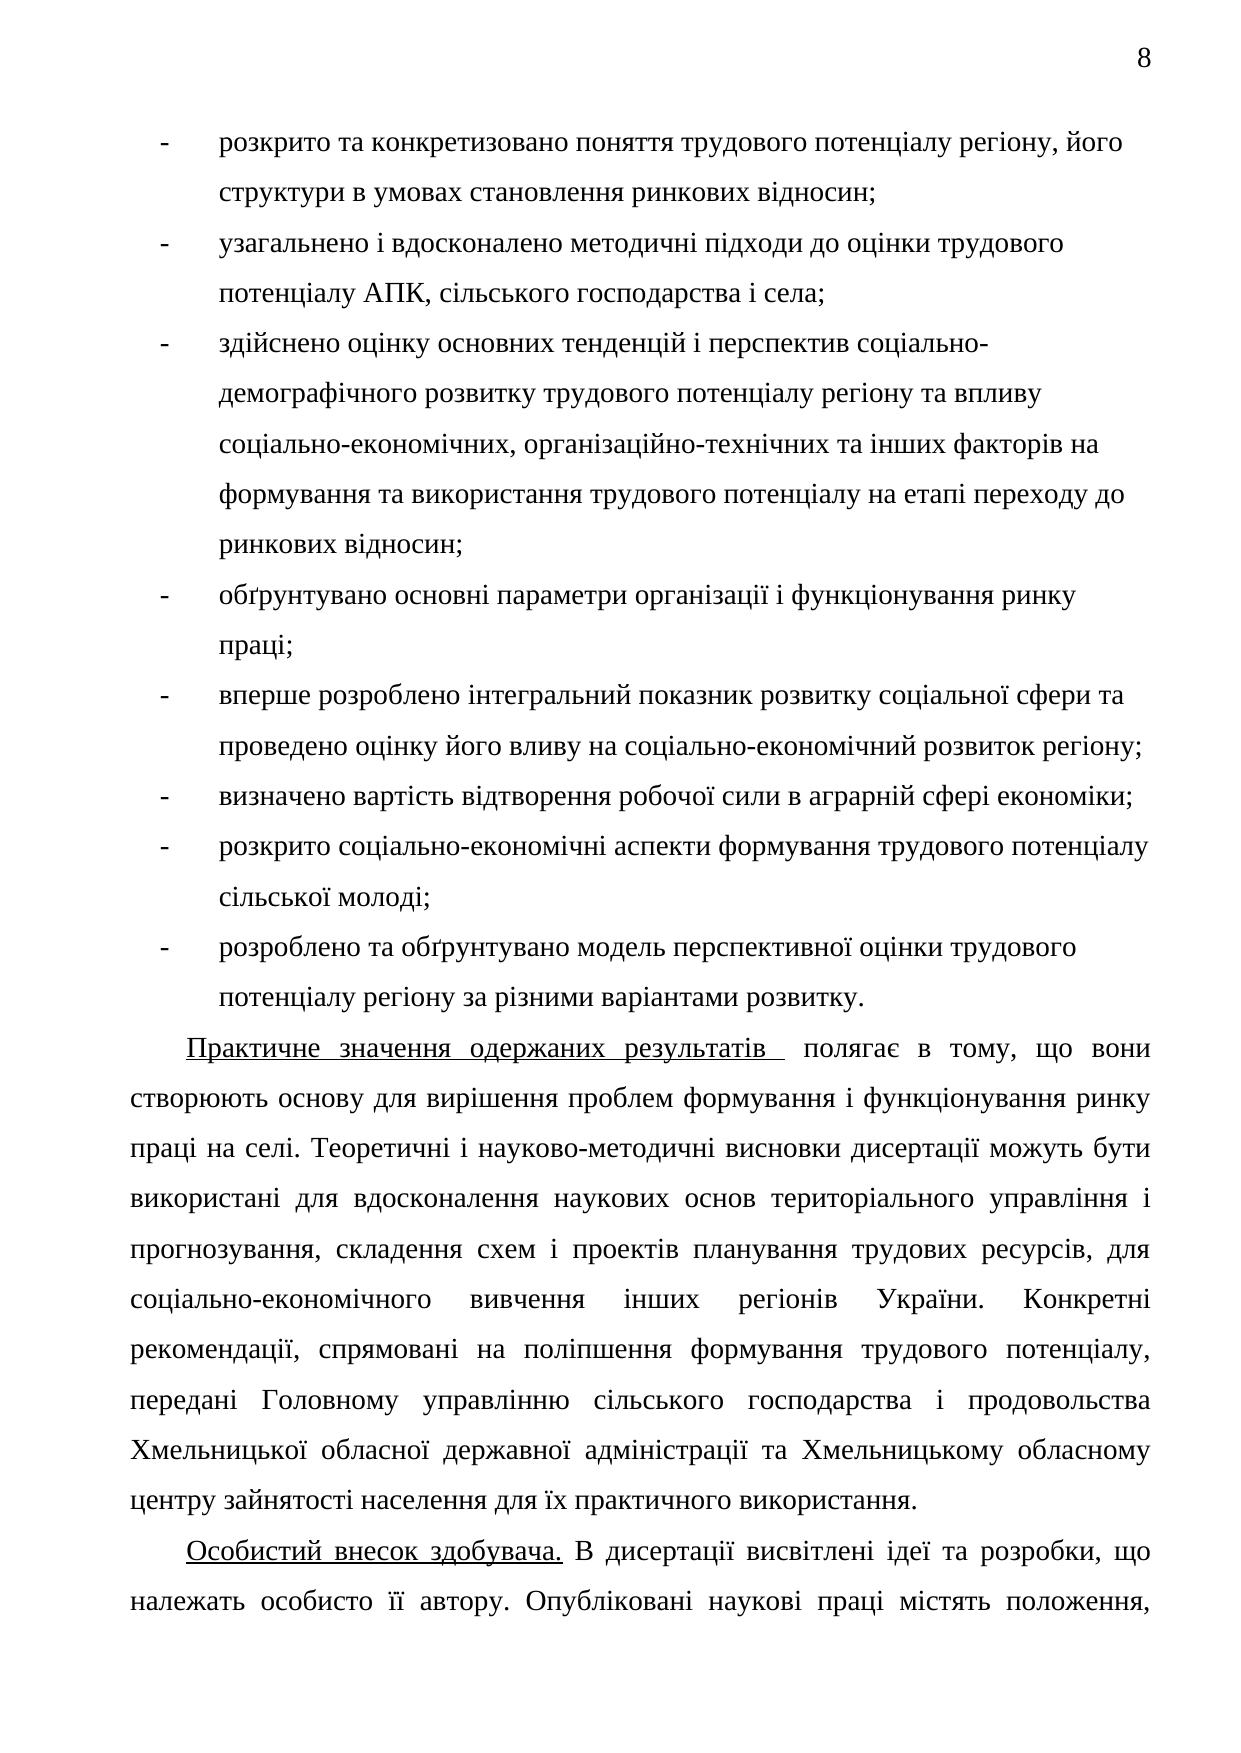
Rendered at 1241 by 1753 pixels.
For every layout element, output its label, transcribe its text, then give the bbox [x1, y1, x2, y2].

text Практичне значення одержаних результатів полягає в тому, що вони створюють основу для вирішення проблем формування і функціонування ринку праці на селі. Теоретичні і науково-методичні висновки дисертації можуть бути використані для вдосконалення наукових основ територіального управління і прогнозування, складення схем і проектів планування трудових ресурсів, для соціально-економічного вивчення інших регіонів України. Конкретні рекомендації, спрямовані на поліпшення формування трудового потенціалу, передані Головному управлінню сільського господарства і продовольства Хмельницької обласної державної адміністрації та Хмельницькому обласному центру зайнятості населення для їх практичного використання. [130, 1030, 1152, 1516]
list вперше розроблено інтегральний показник розвитку соціальної сфери та проведено оцінку його вливу на соціально-економічний розвиток регіону; [159, 677, 1152, 761]
list здійснено оцінку основних тенденцій і перспектив соціально-демографічного розвитку трудового потенціалу регіону та впливу соціально-економічних, організаційно-технічних та інших факторів на формування та використання трудового потенціалу на етапі переходу до ринкових відносин; [159, 325, 1152, 560]
list розроблено та обґрунтувано модель перспективної оцінки трудового потенціалу регіону за різними варіантами розвитку. [159, 929, 1152, 1013]
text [130, 1533, 1152, 1617]
list розкрито та конкретизовано поняття трудового потенціалу регіону, його структури в умовах становлення ринкових відносин; [159, 124, 1152, 208]
list розкрито соціально-економічні аспекти формування трудового потенціалу сільської молоді; [159, 828, 1152, 912]
list визначено вартість відтворення робочої сили в аграрній сфері економіки; [159, 778, 1152, 812]
list обґрунтувано основні параметри організації і функціонування ринку праці; [159, 577, 1152, 661]
list узагальнено і вдосконалено методичні підходи до оцінки трудового потенціалу АПК, сільського господарства і села; [159, 225, 1152, 308]
